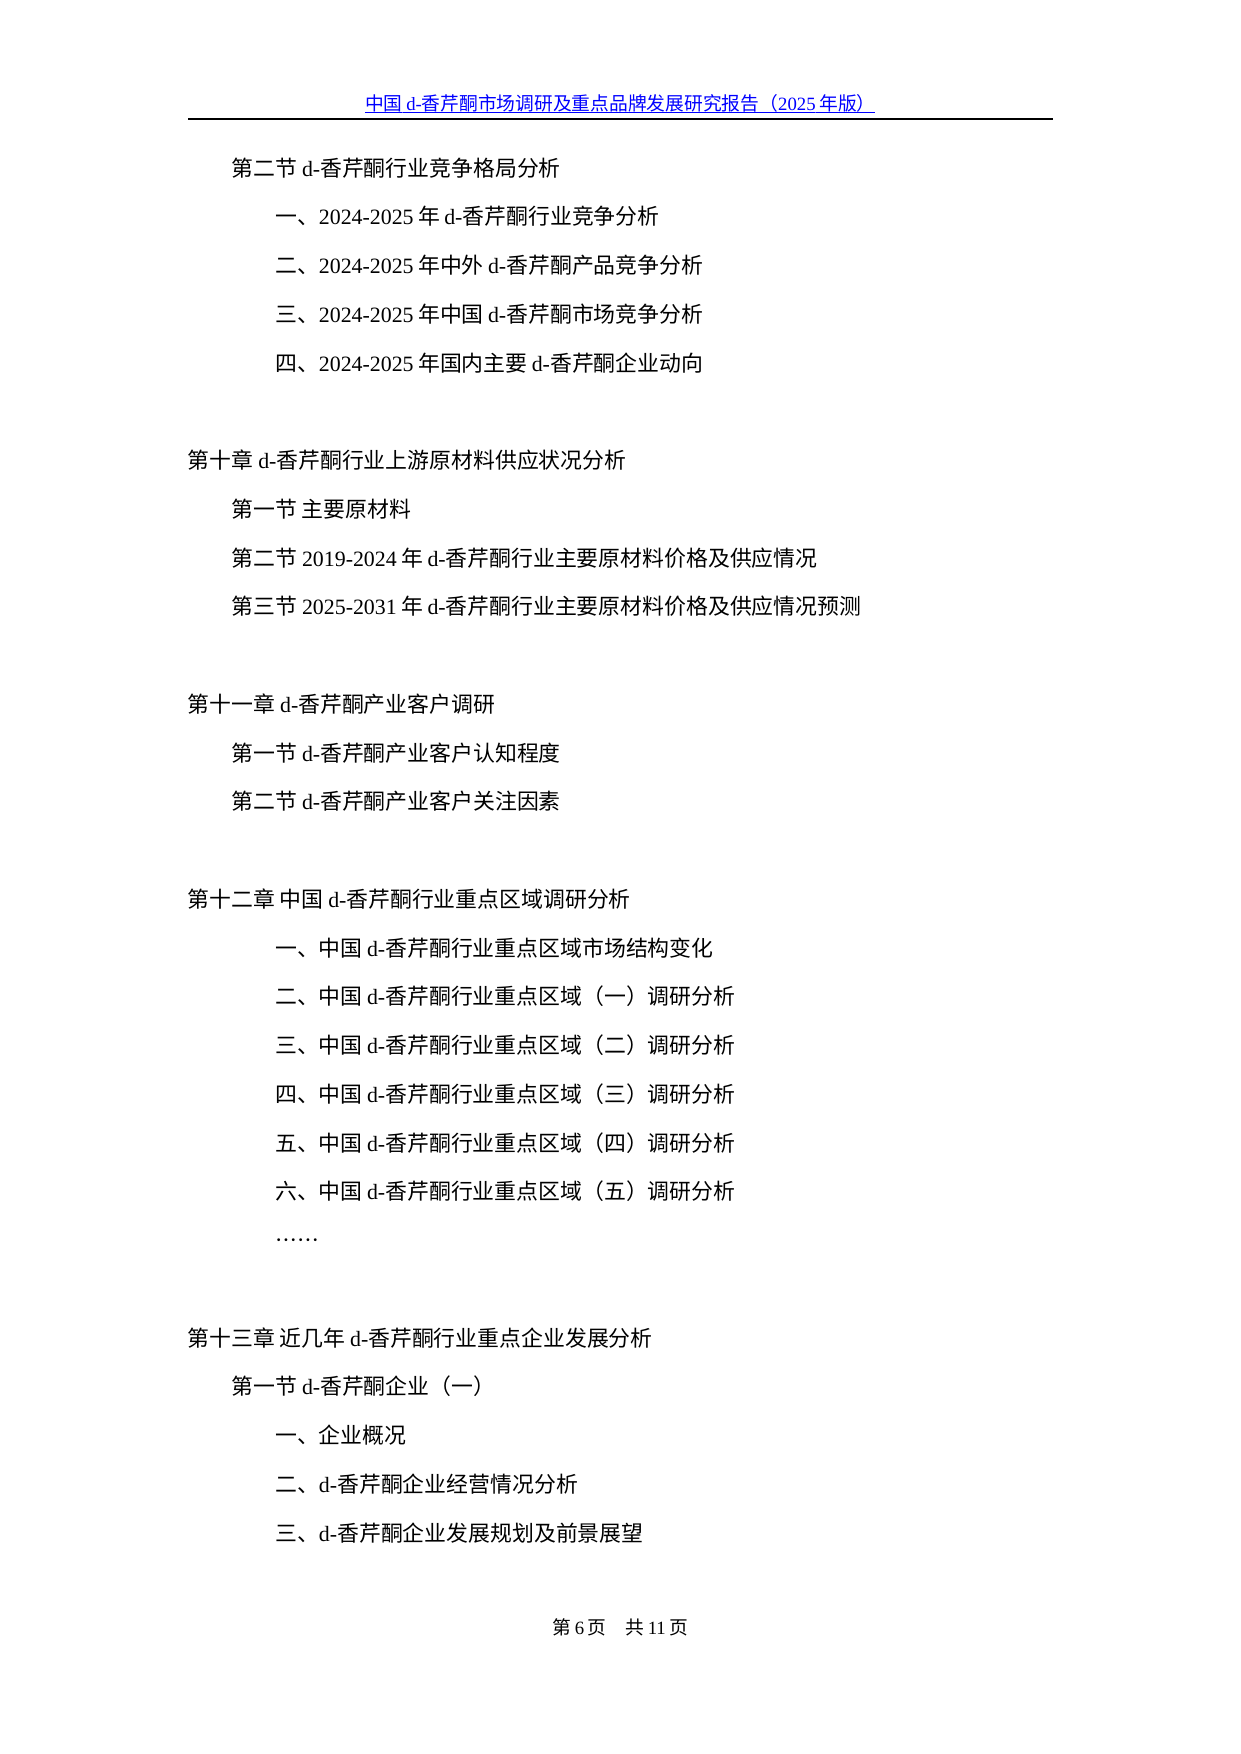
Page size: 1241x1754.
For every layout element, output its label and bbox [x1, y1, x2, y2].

text [187, 150, 1053, 1548]
